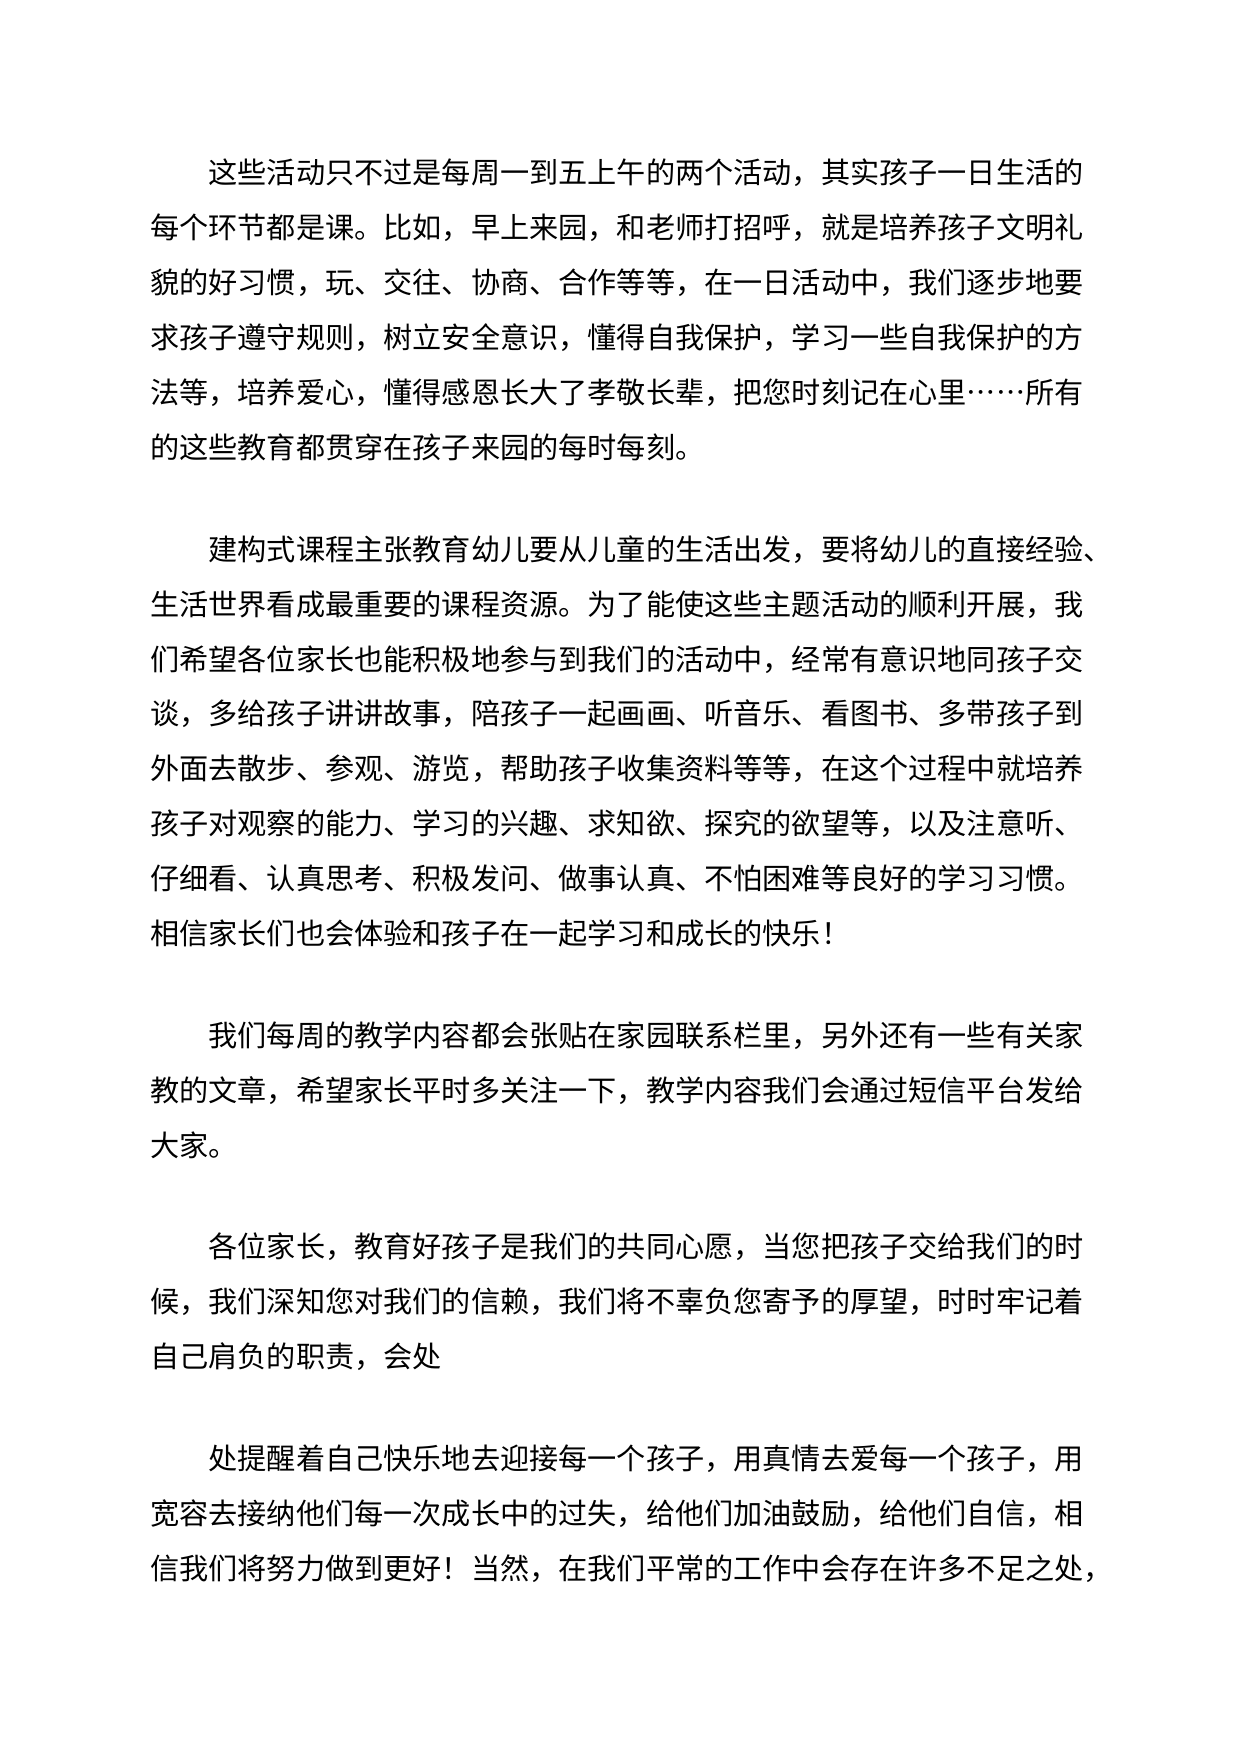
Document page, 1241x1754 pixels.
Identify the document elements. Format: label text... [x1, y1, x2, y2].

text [150, 1435, 1090, 1587]
text 各位家长，教育好孩子是我们的共同心愿，当您把孩子交给我们的时候，我们深知您对我们的信赖，我们将不辜负您寄予的厚望，时时牢记着自己肩负的职责，会处 [150, 1224, 1090, 1376]
text 这些活动只不过是每周一到五上午的两个活动，其实孩子一日生活的每个环节都是课。比如，早上来园，和老师打招呼，就是培养孩子文明礼貌的好习惯，玩、交往、协商、合作等等，在一日活动中，我们逐步地要求孩子遵守规则，树立安全意识，懂得自我保护，学习一些自我保护的方法等，培养爱心，懂得感恩长大了孝敬长辈，把您时刻记在心里……所有的这些教育都贯穿在孩子来园的每时每刻。 [150, 150, 1090, 467]
text 我们每周的教学内容都会张贴在家园联系栏里，另外还有一些有关家教的文章，希望家长平时多关注一下，教学内容我们会通过短信平台发给大家。 [150, 1012, 1090, 1164]
text 建构式课程主张教育幼儿要从儿童的生活出发，要将幼儿的直接经验、生活世界看成最重要的课程资源。为了能使这些主题活动的顺利开展，我们希望各位家长也能积极地参与到我们的活动中，经常有意识地同孩子交谈，多给孩子讲讲故事，陪孩子一起画画、听音乐、看图书、多带孩子到外面去散步、参观、游览，帮助孩子收集资料等等，在这个过程中就培养孩子对观察的能力、学习的兴趣、求知欲、探究的欲望等，以及注意听、仔细看、认真思考、积极发问、做事认真、不怕困难等良好的学习习惯。相信家长们也会体验和孩子在一起学习和成长的快乐！ [150, 526, 1090, 953]
